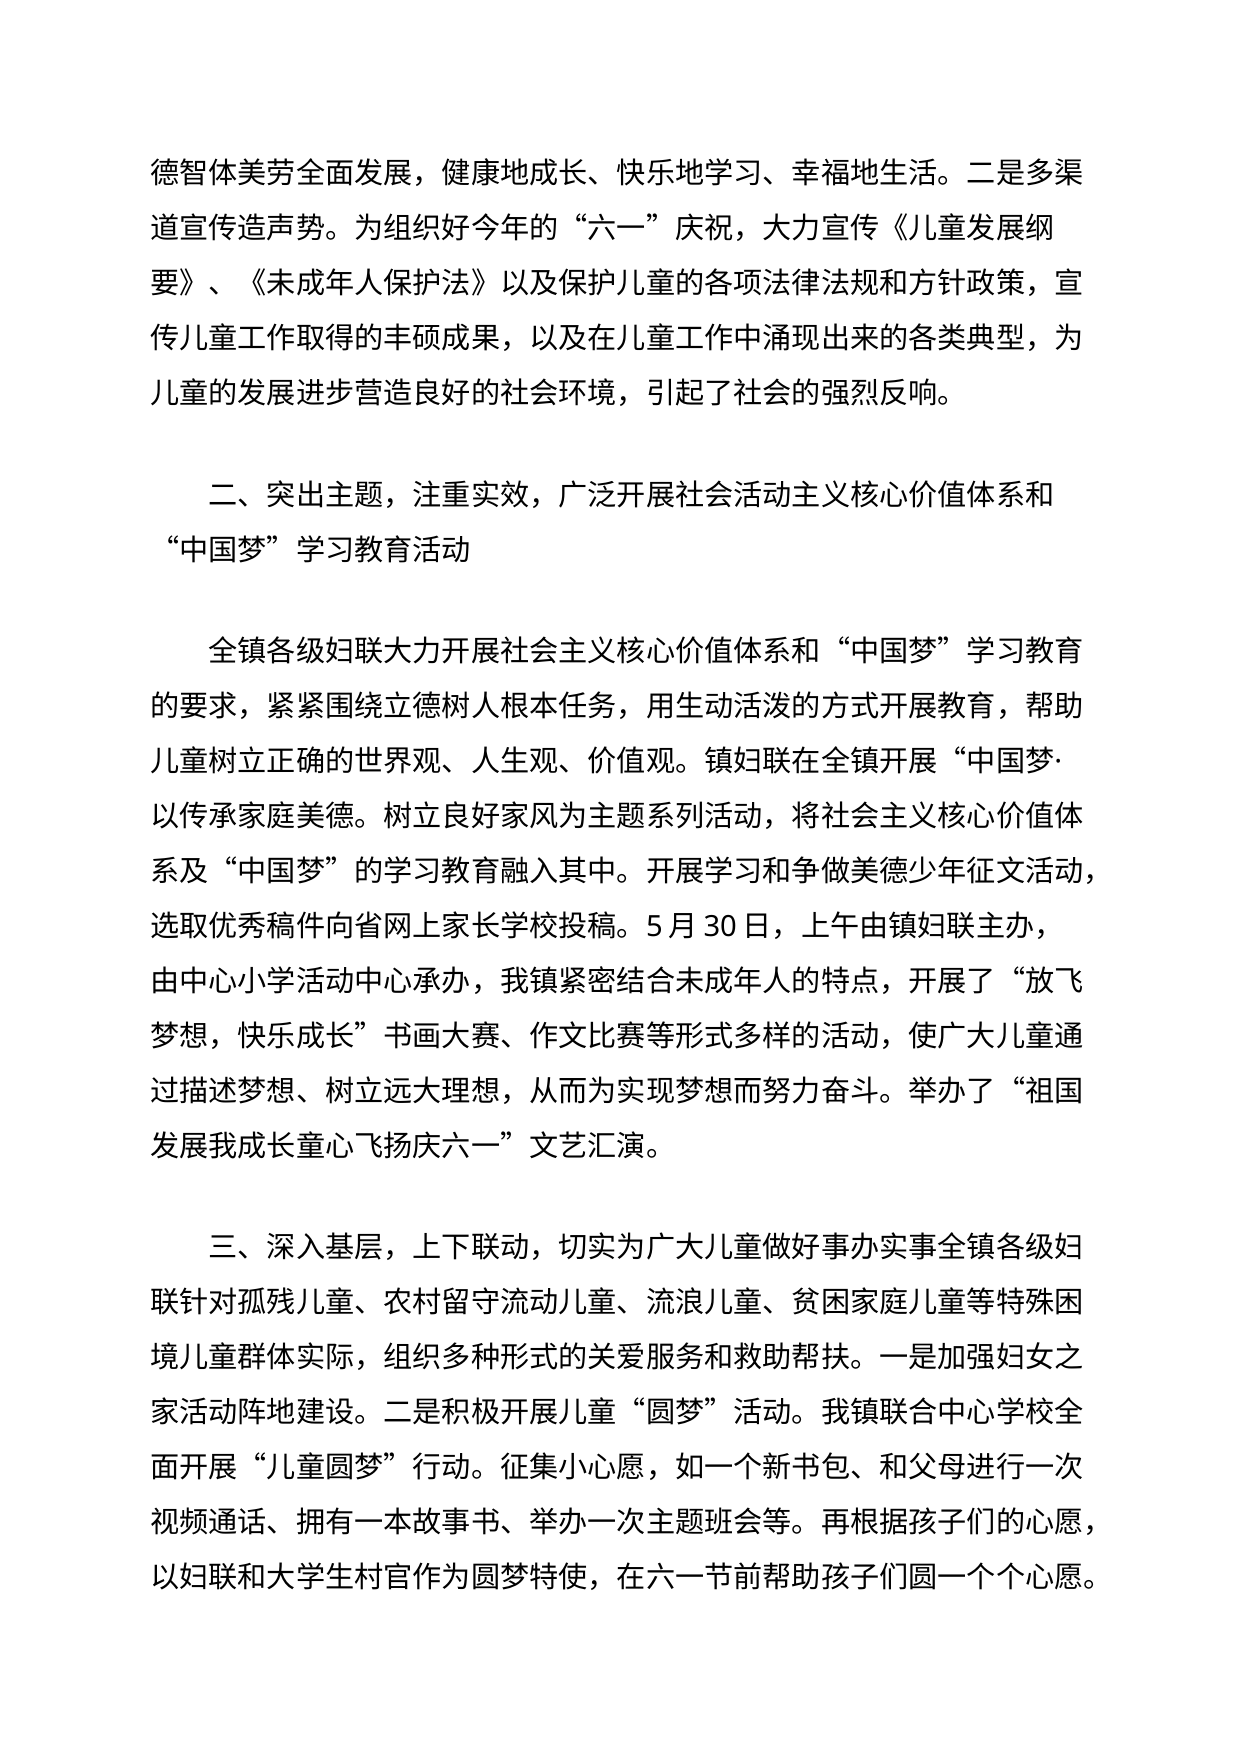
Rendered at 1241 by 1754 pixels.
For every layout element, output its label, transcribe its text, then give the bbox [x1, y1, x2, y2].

text 二、突出主题，注重实效，广泛开展社会活动主义核心价值体系和“中国梦”学习教育活动 [150, 471, 1090, 568]
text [150, 1224, 1090, 1596]
text 全镇各级妇联大力开展社会主义核心价值体系和“中国梦”学习教育的要求，紧紧围绕立德树人根本任务，用生动活泼的方式开展教育，帮助儿童树立正确的世界观、人生观、价值观。镇妇联在全镇开展“中国梦·以传承家庭美德。树立良好家风为主题系列活动，将社会主义核心价值体系及“中国梦”的学习教育融入其中。开展学习和争做美德少年征文活动，选取优秀稿件向省网上家长学校投稿。5月30日，上午由镇妇联主办，由中心小学活动中心承办，我镇紧密结合未成年人的特点，开展了“放飞梦想，快乐成长”书画大赛、作文比赛等形式多样的活动，使广大儿童通过描述梦想、树立远大理想，从而为实现梦想而努力奋斗。举办了“祖国发展我成长童心飞扬庆六一”文艺汇演。 [150, 628, 1090, 1164]
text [150, 150, 1090, 412]
